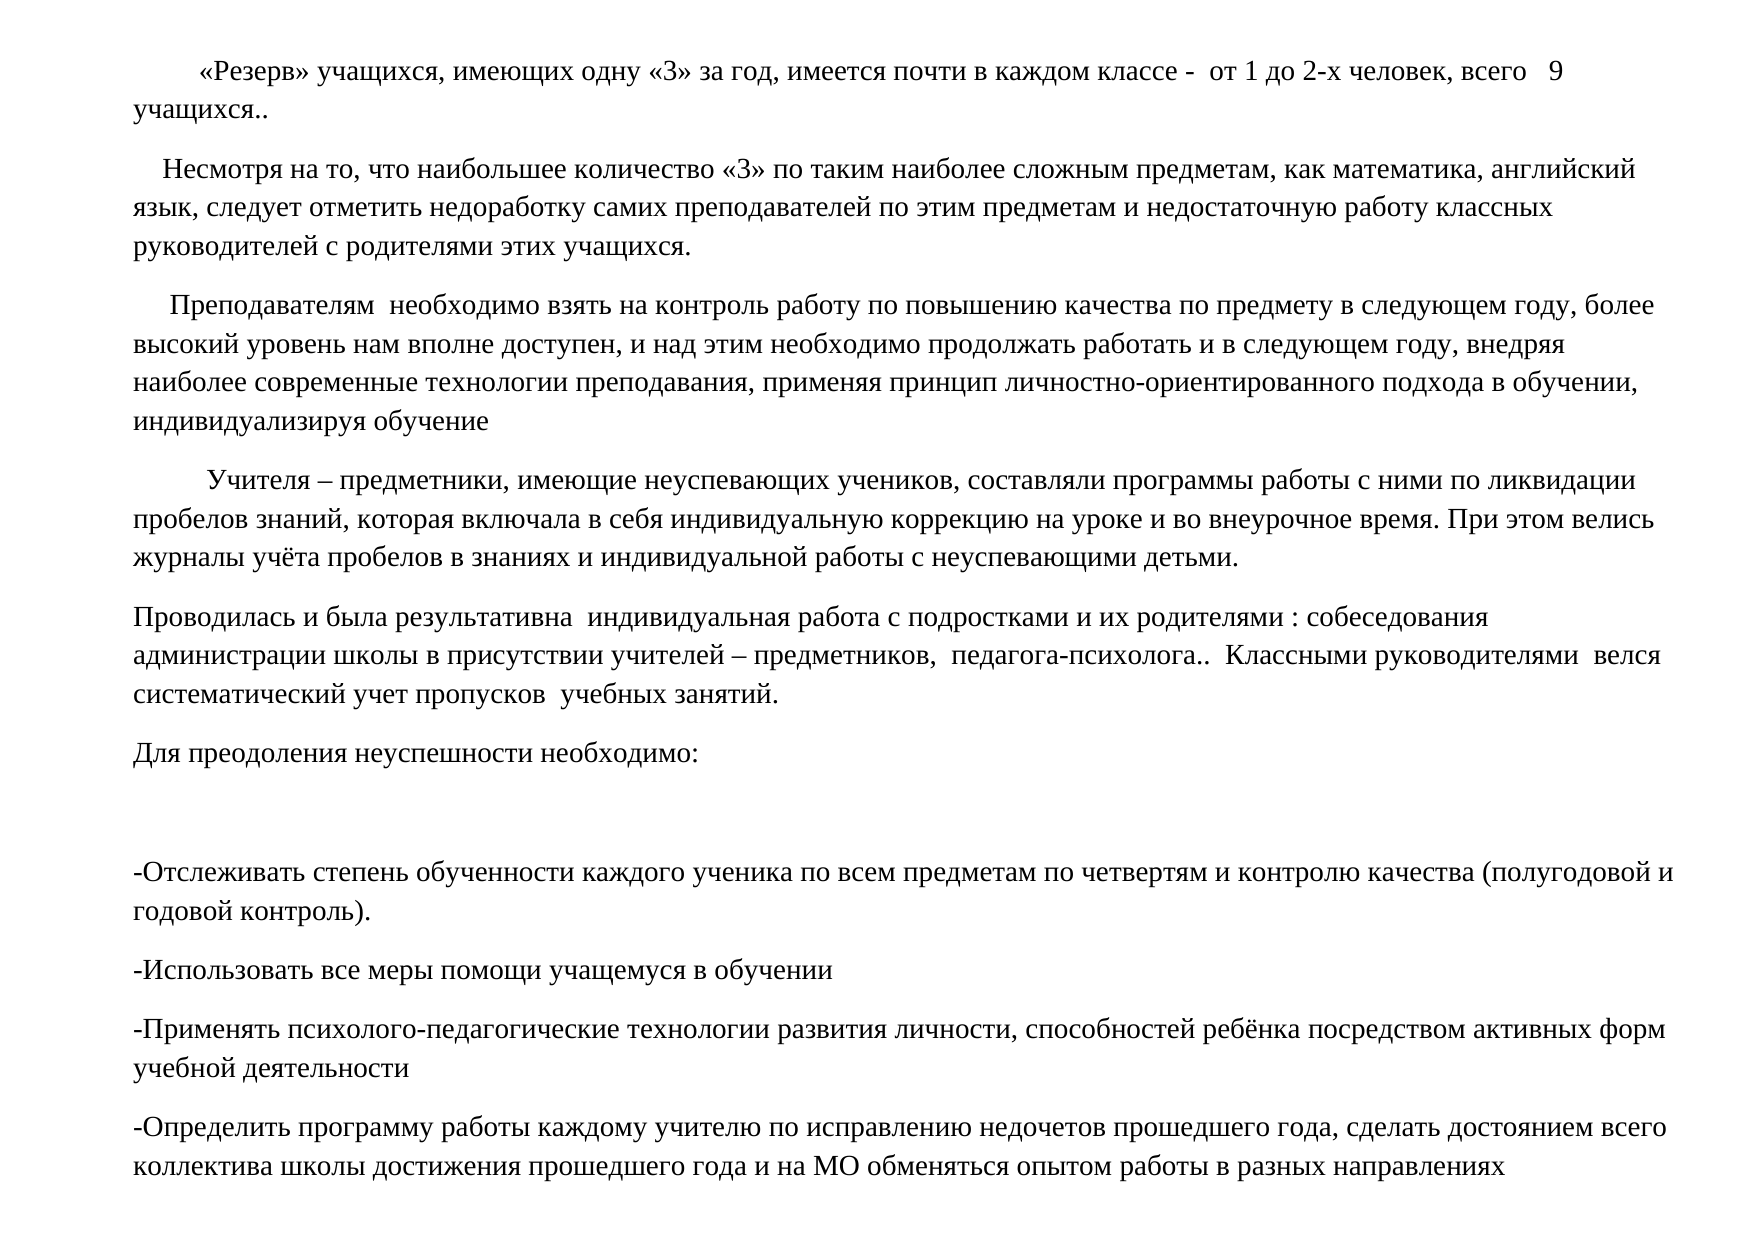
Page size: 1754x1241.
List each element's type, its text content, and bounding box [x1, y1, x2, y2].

text Для преодоления неуспешности необходимо: [133, 735, 1683, 769]
text Преподавателям необходимо взять на контроль работу по повышению качества по предмету в следующем году, более высокий уровень нам вполне доступен, и над этим необходимо продолжать работать и в следующем году, внедряя наиболее современные технологии преподавания, применяя принцип личностно-ориентированного подхода в обучении, индивидуализируя обучение [133, 287, 1683, 437]
text -Определить программу работы каждому учителю по исправлению недочетов прошедшего года, сделать достоянием всего коллектива школы достижения прошедшего года и на МО обменяться опытом работы в разных направлениях [133, 1109, 1683, 1181]
text «Резерв» учащихся, имеющих одну «3» за год, имеется почти в каждом классе - от 1 до 2-х человек, всего 9 учащихся.. [133, 53, 1683, 125]
text -Применять психолого-педагогические технологии развития личности, способностей ребёнка посредством активных форм учебной деятельности [133, 1011, 1683, 1083]
text Проводилась и была результативна индивидуальная работа с подростками и их родителями : собеседования администрации школы в присутствии учителей – предметников, педагога-психолога.. Классными руководителями велся систематический учет пропусков учебных занятий. [133, 599, 1683, 709]
text Учителя – предметники, имеющие неуспевающих учеников, составляли программы работы с ними по ликвидации пробелов знаний, которая включала в себя индивидуальную коррекцию на уроке и во внеурочное время. При этом велись журналы учёта пробелов в знаниях и индивидуальной работы с неуспевающими детьми. [133, 462, 1683, 573]
text Несмотря на то, что наибольшее количество «3» по таким наиболее сложным предметам, как математика, английский язык, следует отметить недоработку самих преподавателей по этим предметам и недостаточную работу классных руководителей с родителями этих учащихся. [133, 151, 1683, 262]
text -Использовать все меры помощи учащемуся в обучении [133, 952, 1683, 986]
text -Отслеживать степень обученности каждого ученика по всем предметам по четвертям и контролю качества (полугодовой и годовой контроль). [133, 854, 1683, 926]
